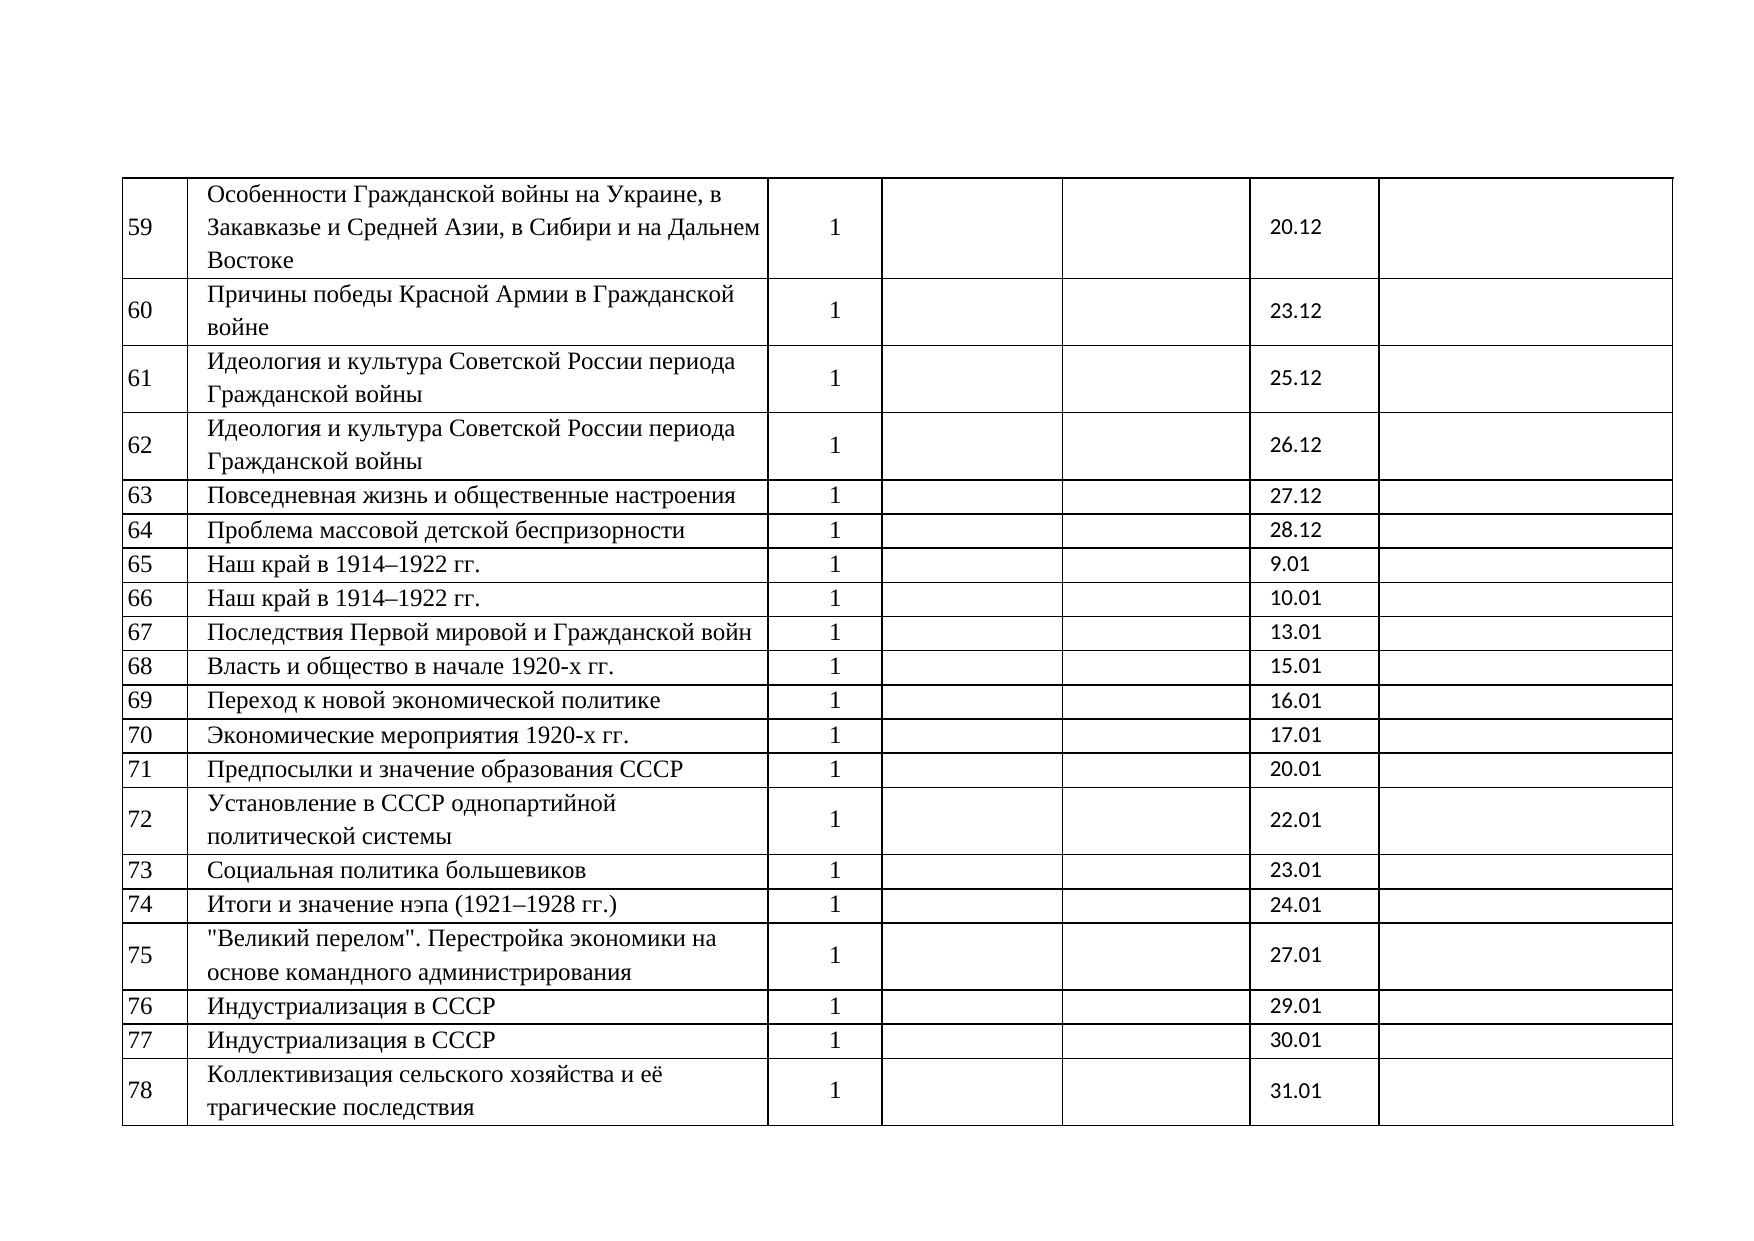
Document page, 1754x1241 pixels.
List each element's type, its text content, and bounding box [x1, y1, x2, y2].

table_cell 27.01 [1251, 924, 1378, 989]
table_cell 10.01 [1251, 583, 1378, 616]
table_cell [1063, 346, 1249, 412]
table_cell [1380, 515, 1672, 547]
table_cell [1380, 720, 1672, 752]
table_cell 23.12 [1251, 279, 1378, 344]
table_cell [1063, 890, 1249, 922]
table_cell [1380, 1059, 1672, 1125]
table_cell [1380, 754, 1672, 786]
table_cell [1063, 720, 1249, 752]
table_cell 1 [769, 1059, 881, 1125]
table_cell [1380, 481, 1672, 513]
table_cell 29.01 [1251, 991, 1378, 1023]
table_cell [1063, 413, 1249, 479]
table_cell [883, 651, 1062, 684]
table_cell Наш край в 1914–1922 гг. [188, 583, 767, 616]
table_cell 78 [123, 1059, 187, 1125]
table_cell [883, 855, 1062, 888]
table_cell 24.01 [1251, 890, 1378, 922]
table_cell 20.01 [1251, 754, 1378, 786]
table_cell Предпосылки и значение образования СССР [188, 754, 767, 786]
table_cell [1380, 346, 1672, 412]
table_cell Переход к новой экономической политике [188, 686, 767, 718]
table_cell 15.01 [1251, 651, 1378, 684]
table_cell [1063, 583, 1249, 616]
table_cell Установление в СССР однопартийной политической системы [188, 788, 767, 854]
table_cell 1 [769, 346, 881, 412]
table_cell [1380, 617, 1672, 650]
table_cell Причины победы Красной Армии в Гражданской войне [188, 279, 767, 344]
table_cell 1 [769, 754, 881, 786]
table_cell 1 [769, 991, 881, 1023]
table_cell [883, 991, 1062, 1023]
table_cell [1063, 754, 1249, 786]
table_cell [883, 924, 1062, 989]
table_cell [1063, 651, 1249, 684]
table_cell 1 [769, 617, 881, 650]
table_cell 1 [769, 855, 881, 888]
table_cell 61 [123, 346, 187, 412]
table_cell [883, 549, 1062, 581]
table_cell 71 [123, 754, 187, 786]
table_cell 76 [123, 991, 187, 1023]
table_cell 62 [123, 413, 187, 479]
table_cell 72 [123, 788, 187, 854]
table_cell 1 [769, 279, 881, 344]
table_cell [883, 279, 1062, 344]
table_cell [1380, 686, 1672, 718]
table_cell [1063, 788, 1249, 854]
table_cell [883, 1025, 1062, 1057]
table_cell 31.01 [1251, 1059, 1378, 1125]
table_cell [1063, 515, 1249, 547]
table_cell [1063, 279, 1249, 344]
table_cell 1 [769, 179, 881, 277]
table_cell 1 [769, 651, 881, 684]
table_cell 65 [123, 549, 187, 581]
table_cell Проблема массовой детской беспризорности [188, 515, 767, 547]
table_cell [883, 1059, 1062, 1125]
table_cell [883, 788, 1062, 854]
table_cell [883, 617, 1062, 650]
table_cell 64 [123, 515, 187, 547]
table_cell Власть и общество в начале 1920-х гг. [188, 651, 767, 684]
table_cell 60 [123, 279, 187, 344]
table_cell 13.01 [1251, 617, 1378, 650]
table_cell [1063, 549, 1249, 581]
table_cell [1063, 1025, 1249, 1057]
table_cell [883, 179, 1062, 277]
table_cell 16.01 [1251, 686, 1378, 718]
table_cell [1380, 413, 1672, 479]
table_cell 30.01 [1251, 1025, 1378, 1057]
table_cell 9.01 [1251, 549, 1378, 581]
table_cell 27.12 [1251, 481, 1378, 513]
table_cell 28.12 [1251, 515, 1378, 547]
table_cell 20.12 [1251, 179, 1378, 277]
table_cell Индустриализация в СССР [188, 991, 767, 1023]
table_cell 1 [769, 686, 881, 718]
table_cell 17.01 [1251, 720, 1378, 752]
table_cell Наш край в 1914–1922 гг. [188, 549, 767, 581]
table_cell 22.01 [1251, 788, 1378, 854]
table_cell Индустриализация в СССР [188, 1025, 767, 1057]
table_cell 1 [769, 481, 881, 513]
table_cell Социальная политика большевиков [188, 855, 767, 888]
table_cell [1380, 651, 1672, 684]
table_cell 26.12 [1251, 413, 1378, 479]
table_cell Итоги и значение нэпа (1921–1928 гг.) [188, 890, 767, 922]
table_cell 59 [123, 179, 187, 277]
table_cell Идеология и культура Советской России периода Гражданской войны [188, 346, 767, 412]
table_cell [883, 754, 1062, 786]
table_cell [883, 515, 1062, 547]
table_cell [883, 346, 1062, 412]
table_cell [1063, 1059, 1249, 1125]
table_cell Идеология и культура Советской России периода Гражданской войны [188, 413, 767, 479]
table_cell 23.01 [1251, 855, 1378, 888]
table_cell [883, 481, 1062, 513]
table_cell 25.12 [1251, 346, 1378, 412]
table_cell [1063, 991, 1249, 1023]
table_cell 1 [769, 515, 881, 547]
table_cell [1063, 179, 1249, 277]
table_cell 66 [123, 583, 187, 616]
table_cell 67 [123, 617, 187, 650]
table_cell 68 [123, 651, 187, 684]
table_cell [883, 890, 1062, 922]
table_cell 1 [769, 720, 881, 752]
table_cell Особенности Гражданской войны на Украине, в Закавказье и Средней Азии, в Сибири и на Дальнем Востоке [188, 179, 767, 277]
table_cell 70 [123, 720, 187, 752]
table_cell 69 [123, 686, 187, 718]
table_cell 63 [123, 481, 187, 513]
table_cell [1063, 924, 1249, 989]
table_cell Повседневная жизнь и общественные настроения [188, 481, 767, 513]
table_cell [1063, 481, 1249, 513]
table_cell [188, 1059, 767, 1125]
table_cell 73 [123, 855, 187, 888]
table_cell 1 [769, 890, 881, 922]
table_cell [1063, 855, 1249, 888]
table_cell 74 [123, 890, 187, 922]
table_cell 1 [769, 788, 881, 854]
table_cell 1 [769, 583, 881, 616]
table_cell 77 [123, 1025, 187, 1057]
table_cell [1380, 890, 1672, 922]
table_cell 1 [769, 1025, 881, 1057]
table_cell [1380, 991, 1672, 1023]
table_cell [1380, 279, 1672, 344]
table_cell 75 [123, 924, 187, 989]
table_cell Последствия Первой мировой и Гражданской войн [188, 617, 767, 650]
table_cell "Великий перелом". Перестройка экономики на основе командного администрирования [188, 924, 767, 989]
table_cell [883, 720, 1062, 752]
table_cell 1 [769, 549, 881, 581]
table_cell [883, 413, 1062, 479]
table_cell [883, 583, 1062, 616]
table_cell [1380, 549, 1672, 581]
table_cell [1380, 583, 1672, 616]
table_cell [1380, 1025, 1672, 1057]
table_cell 1 [769, 413, 881, 479]
table_cell [1063, 686, 1249, 718]
table_cell [1380, 179, 1672, 277]
table_cell [1380, 924, 1672, 989]
table_cell [1380, 855, 1672, 888]
table_cell [1063, 617, 1249, 650]
table_cell 1 [769, 924, 881, 989]
table_cell Экономические мероприятия 1920-х гг. [188, 720, 767, 752]
table_cell [883, 686, 1062, 718]
table_cell [1380, 788, 1672, 854]
